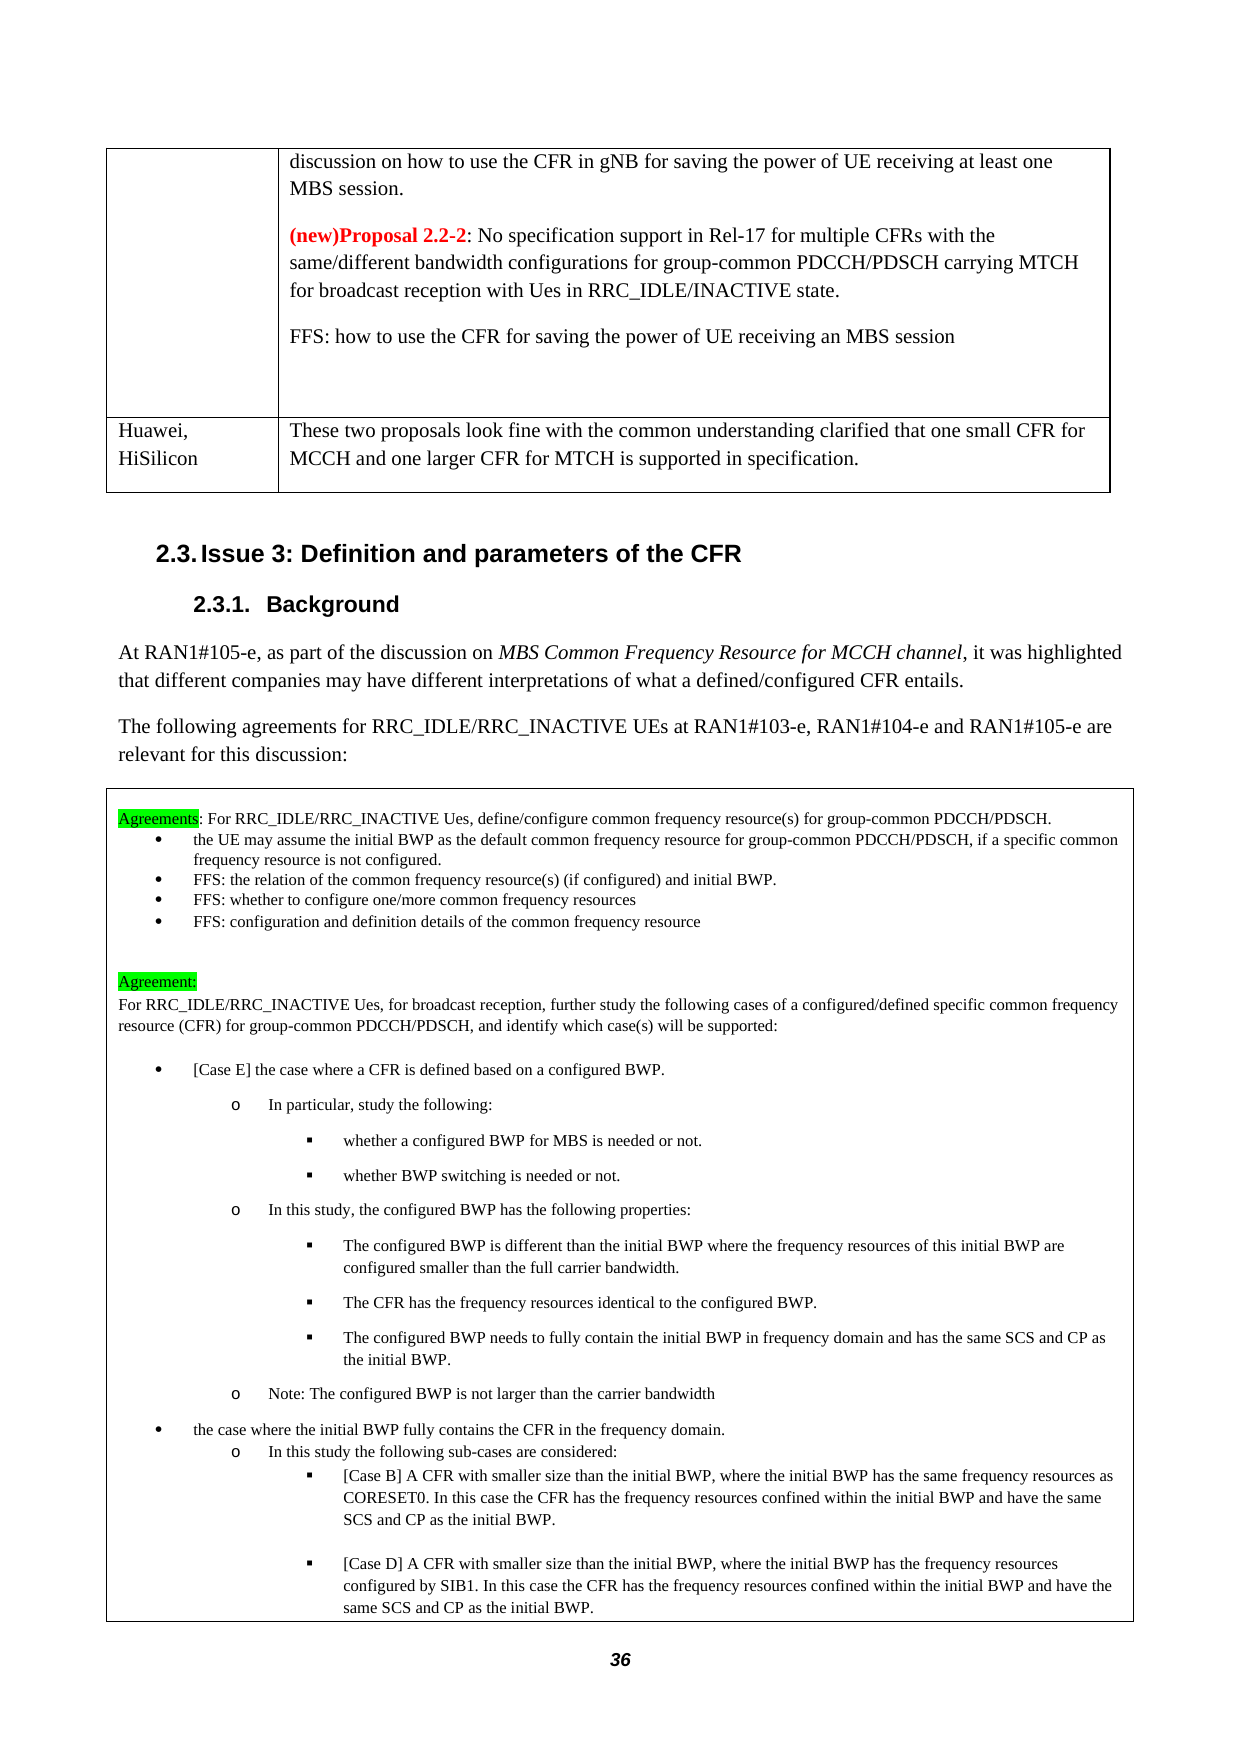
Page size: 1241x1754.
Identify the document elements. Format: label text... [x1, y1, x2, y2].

table_cell These two proposals look fine with the common understanding clarified that one small CFR for MCCH and one larger CFR for MTCH is supported in specification. [279, 418, 1109, 492]
text The following agreements for RRC_IDLE/RRC_INACTIVE UEs at RAN1#103-e, RAN1#104-e and RAN1#105-e are relevant for this discussion: [118, 714, 1122, 766]
table_cell Huawei, HiSilicon [107, 418, 278, 492]
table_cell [279, 149, 1109, 417]
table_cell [107, 149, 278, 417]
subtitle Background [193, 591, 1122, 617]
subtitle Issue 3: Definition and parameters of the CFR [156, 539, 1122, 568]
text At RAN1#105-e, as part of the discussion on MBS Common Frequency Resource for MCCH channel, it was highlighted that different companies may have different interpretations of what a defined/configured CFR entails. [118, 640, 1122, 692]
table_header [107, 789, 1133, 1621]
